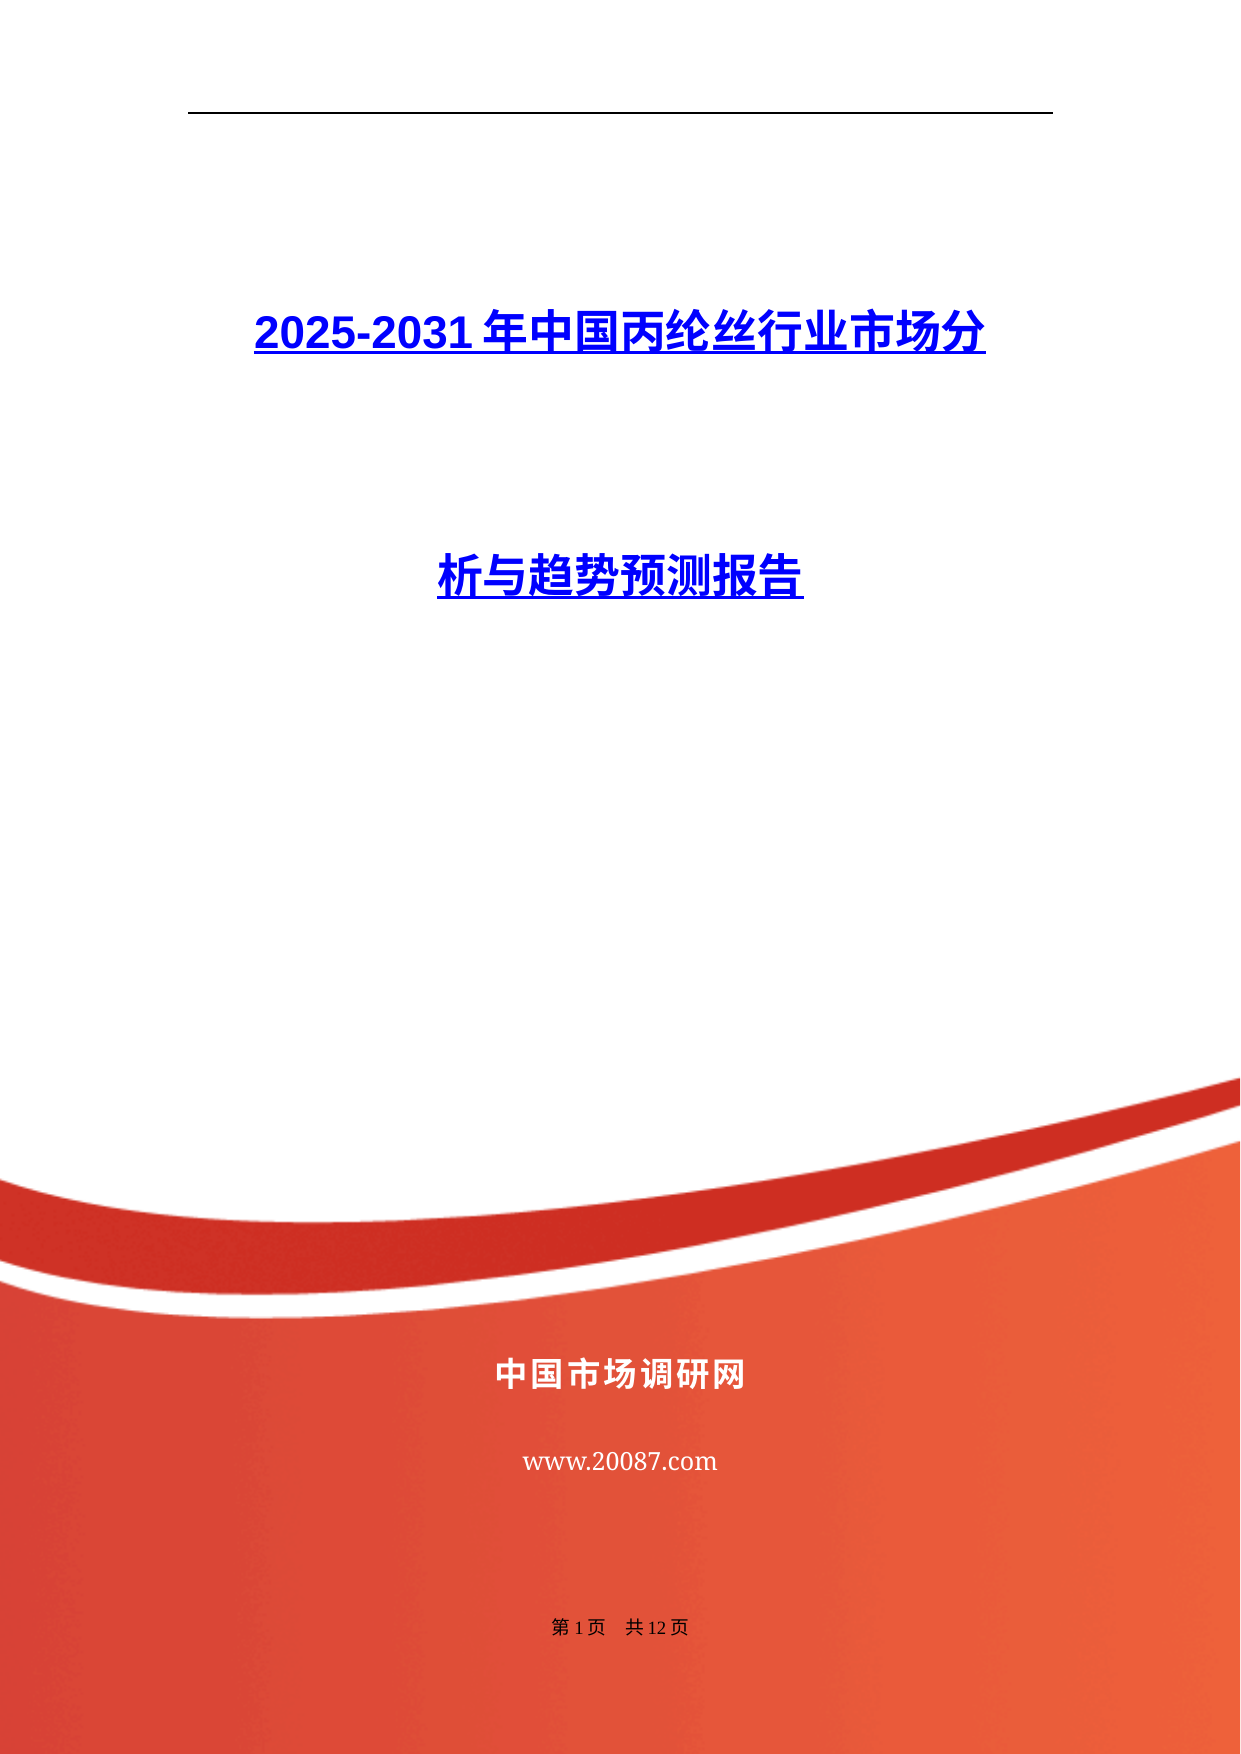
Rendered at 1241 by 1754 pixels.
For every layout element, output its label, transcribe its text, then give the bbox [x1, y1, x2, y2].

subtitle 中国市场调研网 [187, 1339, 1053, 1404]
text www.20087.com [187, 1428, 1053, 1493]
table_header 2025-2031年中国丙纶丝行业市场分析与趋势预测报告 [188, 207, 1053, 773]
picture [0, 1006, 1241, 1754]
